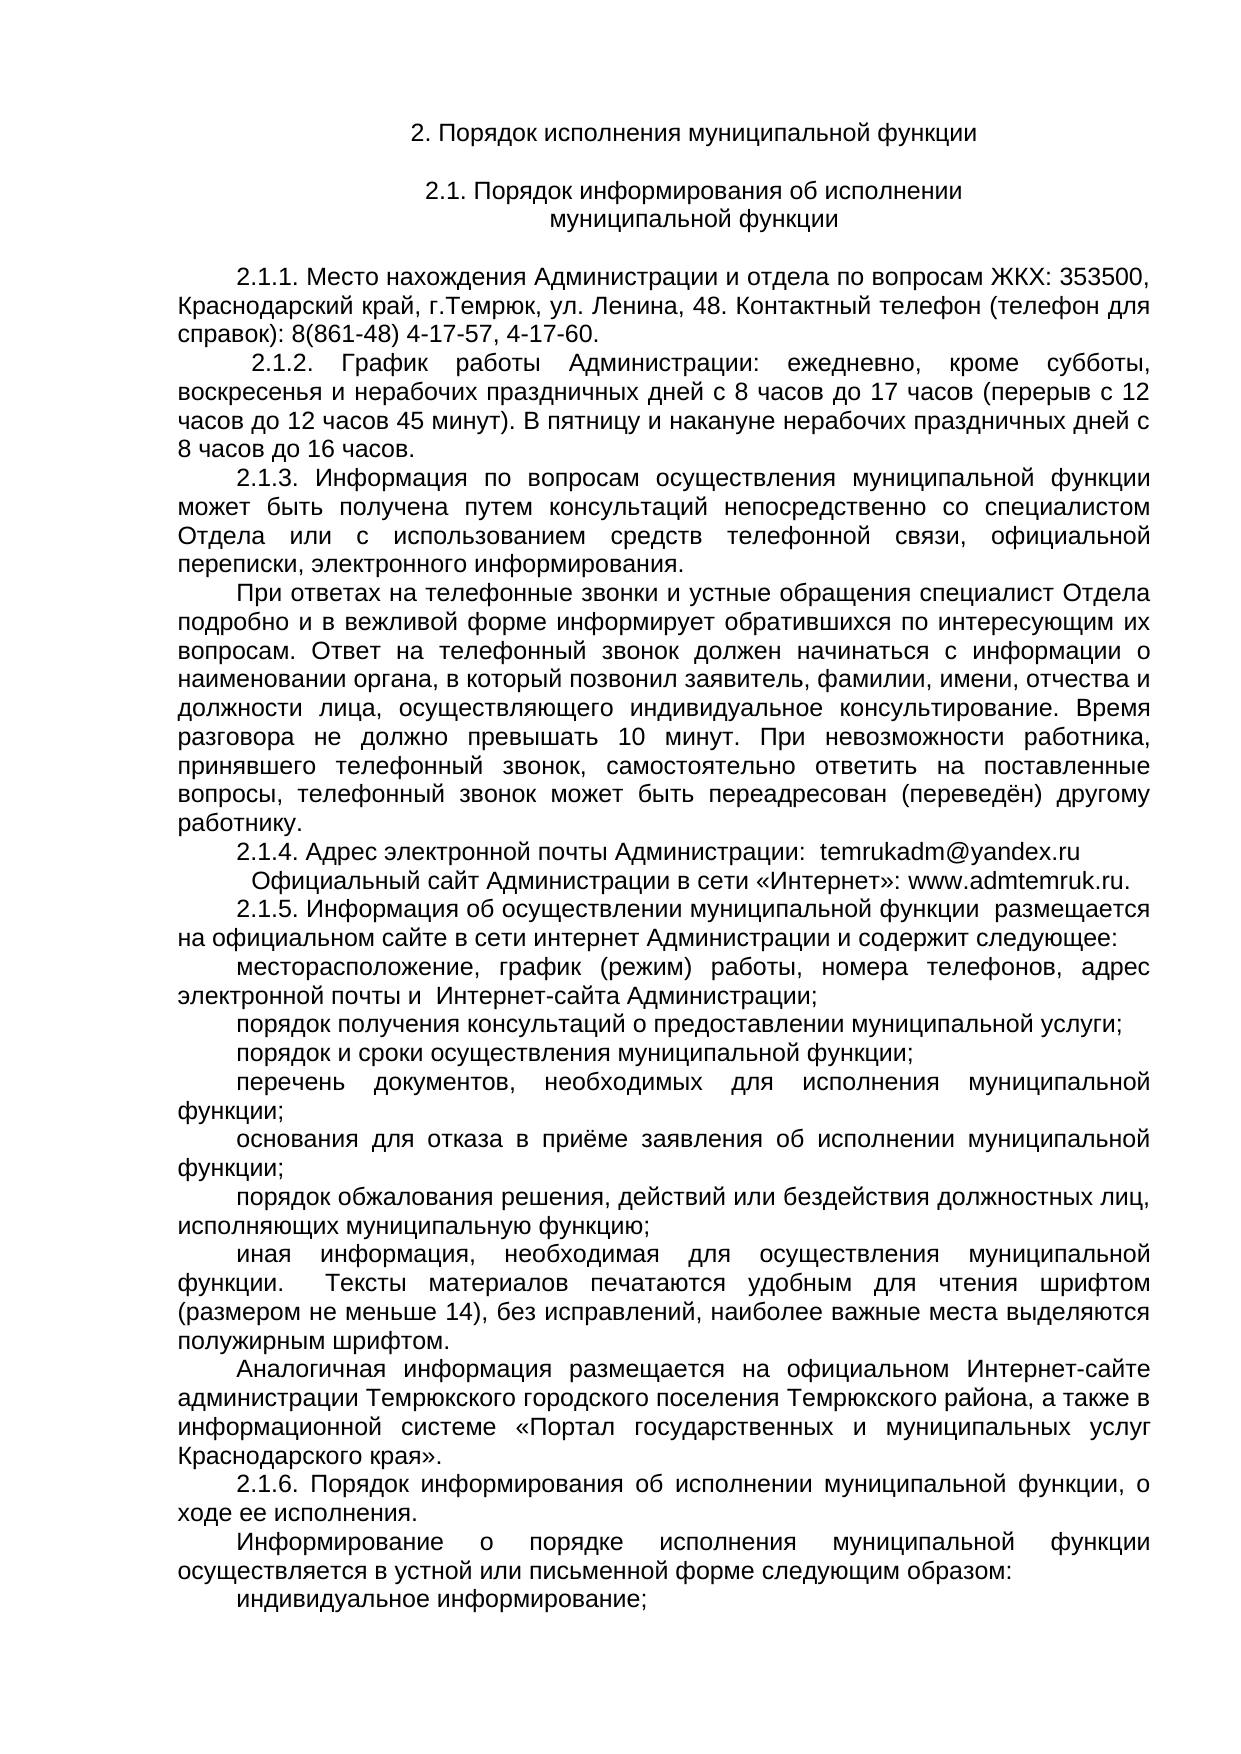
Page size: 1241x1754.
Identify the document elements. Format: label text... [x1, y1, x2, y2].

text 2.1.4. Адрес электронной почты Администрации: temrukadm@yandex.ru [177, 837, 1152, 866]
text основания для отказа в приёме заявления об исполнении муниципальной функции; [177, 1124, 1152, 1182]
text 2.1.1. Место нахождения Администрации и отдела по вопросам ЖКХ: 353500, Краснодарский край, г.Темрюк, ул. Ленина, 48. Контактный телефон (телефон для справок): 8(861-48) 4-17-57, 4-17-60. [177, 262, 1152, 348]
text порядок обжалования решения, действий или бездействия должностных лиц, исполняющих муниципальную функцию; [177, 1182, 1152, 1239]
text перечень документов, необходимых для исполнения муниципальной функции; [177, 1067, 1152, 1124]
text Официальный сайт Администрации в сети «Интернет»: www.admtemruk.ru. [177, 866, 1152, 894]
text Информирование о порядке исполнения муниципальной функции осуществляется в устной или письменной форме следующим образом: [177, 1527, 1152, 1584]
text 2. Порядок исполнения муниципальной функции [177, 118, 1152, 147]
text порядок и сроки осуществления муниципальной функции; [177, 1038, 1152, 1067]
text месторасположение, график (режим) работы, номера телефонов, адрес электронной почты и Интернет-сайта Администрации; [177, 952, 1152, 1009]
text муниципальной функции [177, 204, 1152, 233]
text 2.1.5. Информация об осуществлении муниципальной функции размещается на официальном сайте в сети интернет Администрации и содержит следующее: [177, 894, 1152, 952]
text Аналогичная информация размещается на официальном Интернет-сайте администрации Темрюкского городского поселения Темрюкского района, а также в информационной системе «Портал государственных и муниципальных услуг Краснодарского края». [177, 1354, 1152, 1469]
text 2.1.3. Информация по вопросам осуществления муниципальной функции может быть получена путем консультаций непосредственно со специалистом Отдела или с использованием средств телефонной связи, официальной переписки, электронного информирования. [177, 463, 1152, 578]
text иная информация, необходимая для осуществления муниципальной функции. Тексты материалов печатаются удобным для чтения шрифтом (размером не меньше 14), без исправлений, наиболее важные места выделяются полужирным шрифтом. [177, 1239, 1152, 1354]
text 2.1. Порядок информирования об исполнении [177, 176, 1152, 204]
text 2.1.2. График работы Администрации: ежедневно, кроме субботы, воскресенья и нерабочих праздничных дней с 8 часов до 17 часов (перерыв с 12 часов до 12 часов 45 минут). В пятницу и накануне нерабочих праздничных дней с 8 часов до 16 часов. [177, 348, 1152, 463]
text индивидуальное информирование; [177, 1584, 1152, 1613]
text порядок получения консультаций о предоставлении муниципальной услуги; [177, 1009, 1152, 1038]
text При ответах на телефонные звонки и устные обращения специалист Отдела подробно и в вежливой форме информирует обратившихся по интересующим их вопросам. Ответ на телефонный звонок должен начинаться с информации о наименовании органа, в который позвонил заявитель, фамилии, имени, отчества и должности лица, осуществляющего индивидуальное консультирование. Время разговора не должно превышать 10 минут. При невозможности работника, принявшего телефонный звонок, самостоятельно ответить на поставленные вопросы, телефонный звонок может быть переадресован (переведён) другому работнику. [177, 578, 1152, 837]
text 2.1.6. Порядок информирования об исполнении муниципальной функции, о ходе ее исполнения. [177, 1469, 1152, 1527]
